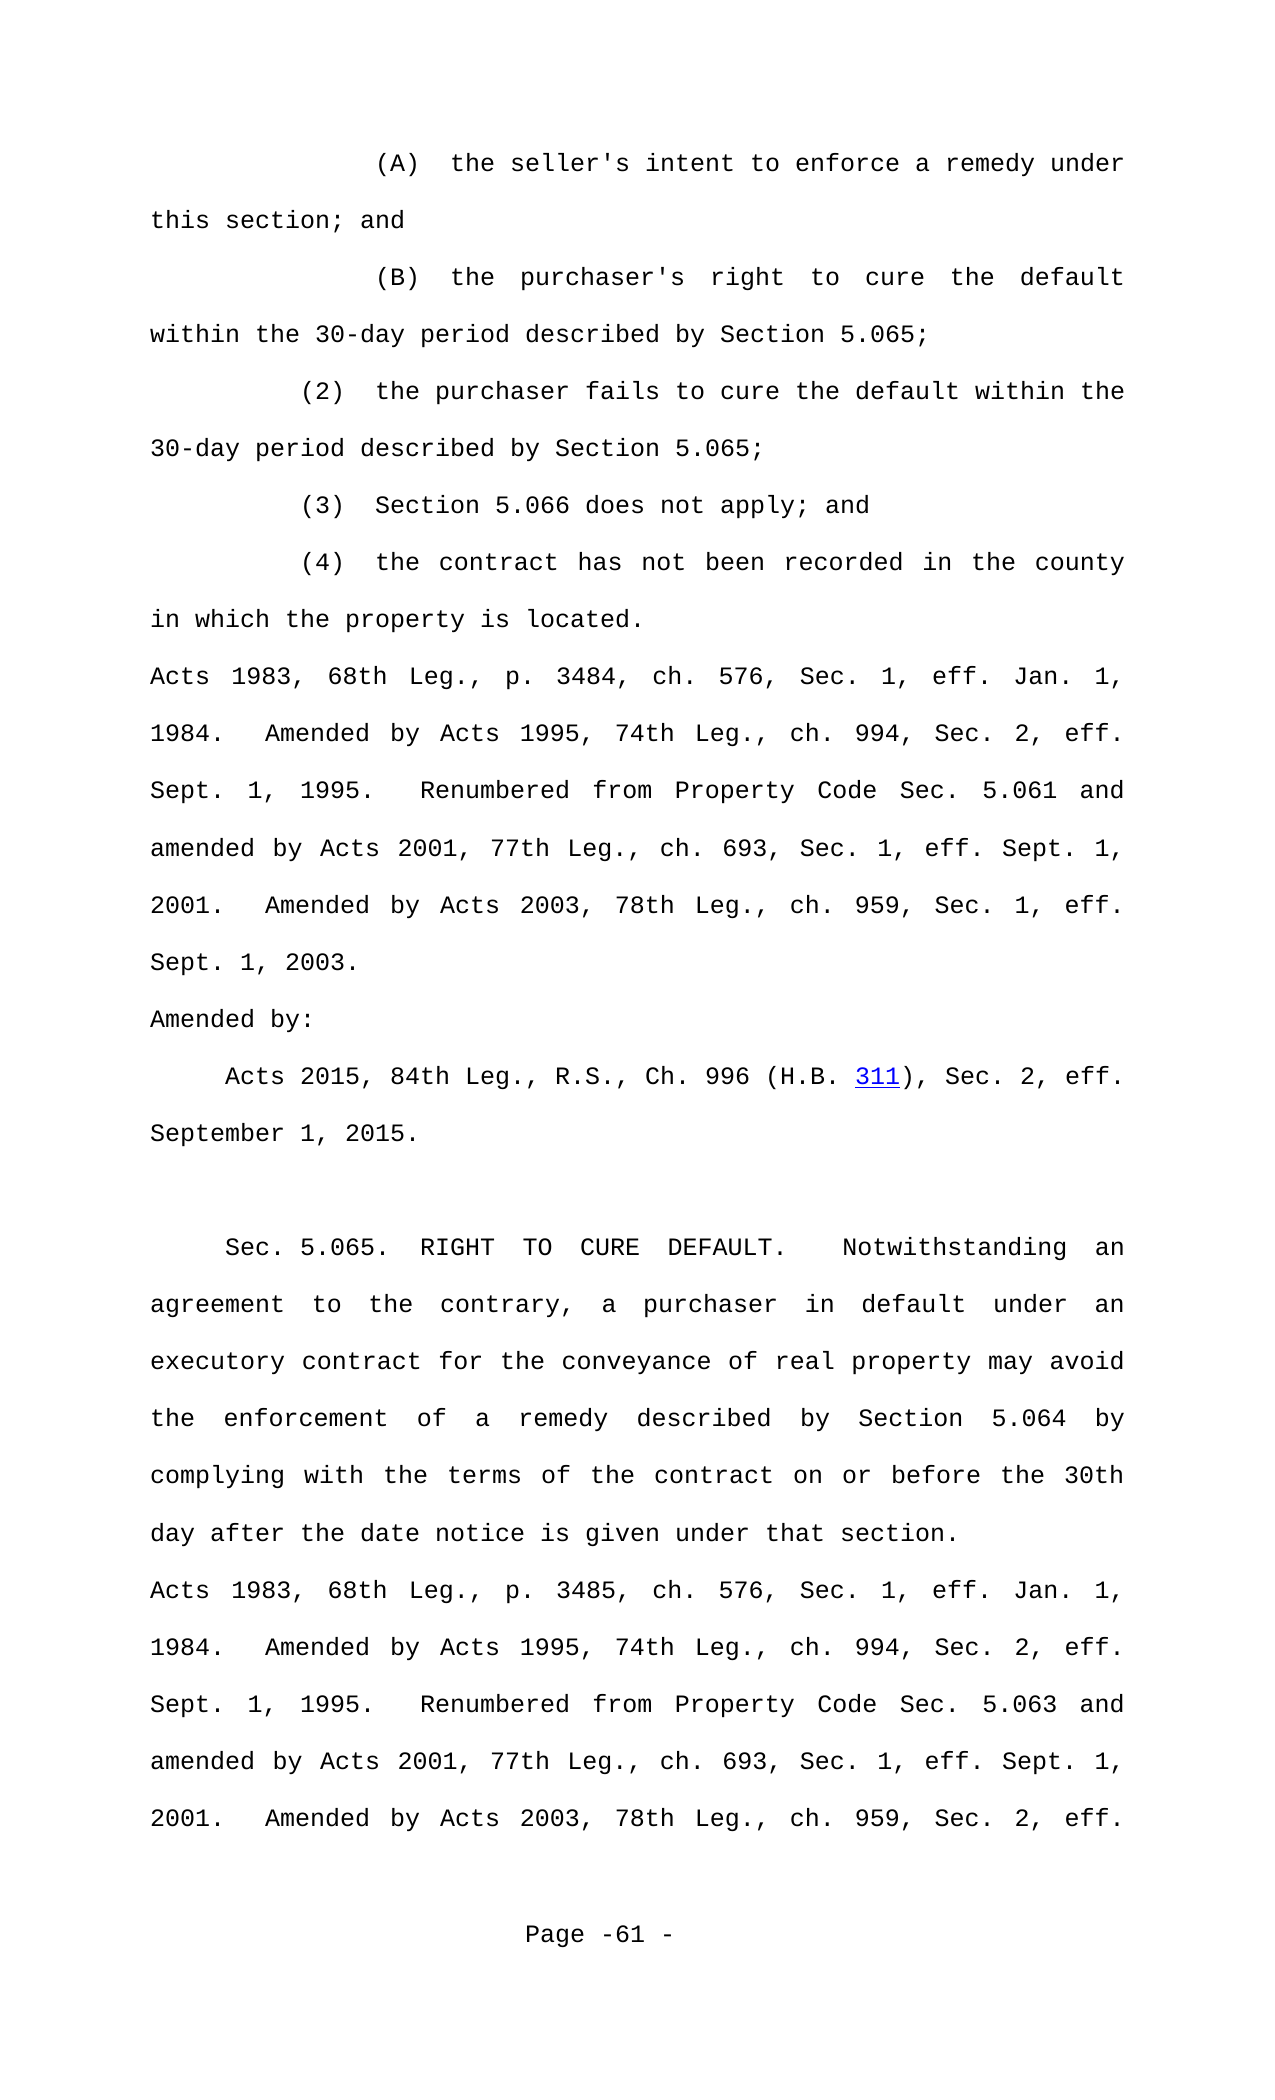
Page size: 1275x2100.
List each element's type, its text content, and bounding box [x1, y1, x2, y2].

text Sec. 5.065. RIGHT TO CURE DEFAULT. Notwithstanding an agreement to the contrary, a purchaser in default under an executory contract for the conveyance of real property may avoid the enforcement of a remedy described by Section 5.064 by complying with the terms of the contract on or before the 30th day after the date notice is given under that section. [150, 1234, 1125, 1548]
text Acts 2015, 84th Leg., R.S., Ch. 996 (H.B. 311), Sec. 2, eff. September 1, 2015. [150, 1063, 1125, 1149]
text (B) the purchaser's right to cure the default within the 30-day period described by Section 5.065; [150, 264, 1125, 350]
text (4) the contract has not been recorded in the county in which the property is located. [150, 549, 1125, 635]
text Acts 1983, 68th Leg., p. 3484, ch. 576, Sec. 1, eff. Jan. 1, 1984. Amended by Acts 1995, 74th Leg., ch. 994, Sec. 2, eff. Sept. 1, 1995. Renumbered from Property Code Sec. 5.061 and amended by Acts 2001, 77th Leg., ch. 693, Sec. 1, eff. Sept. 1, 2001. Amended by Acts 2003, 78th Leg., ch. 959, Sec. 1, eff. Sept. 1, 2003. [150, 664, 1125, 978]
text (2) the purchaser fails to cure the default within the 30-day period described by Section 5.065; [150, 378, 1125, 464]
text Amended by: [150, 1006, 1125, 1035]
text (3) Section 5.066 does not apply; and [150, 492, 1125, 521]
text (A) the seller's intent to enforce a remedy under this section; and [150, 150, 1125, 236]
